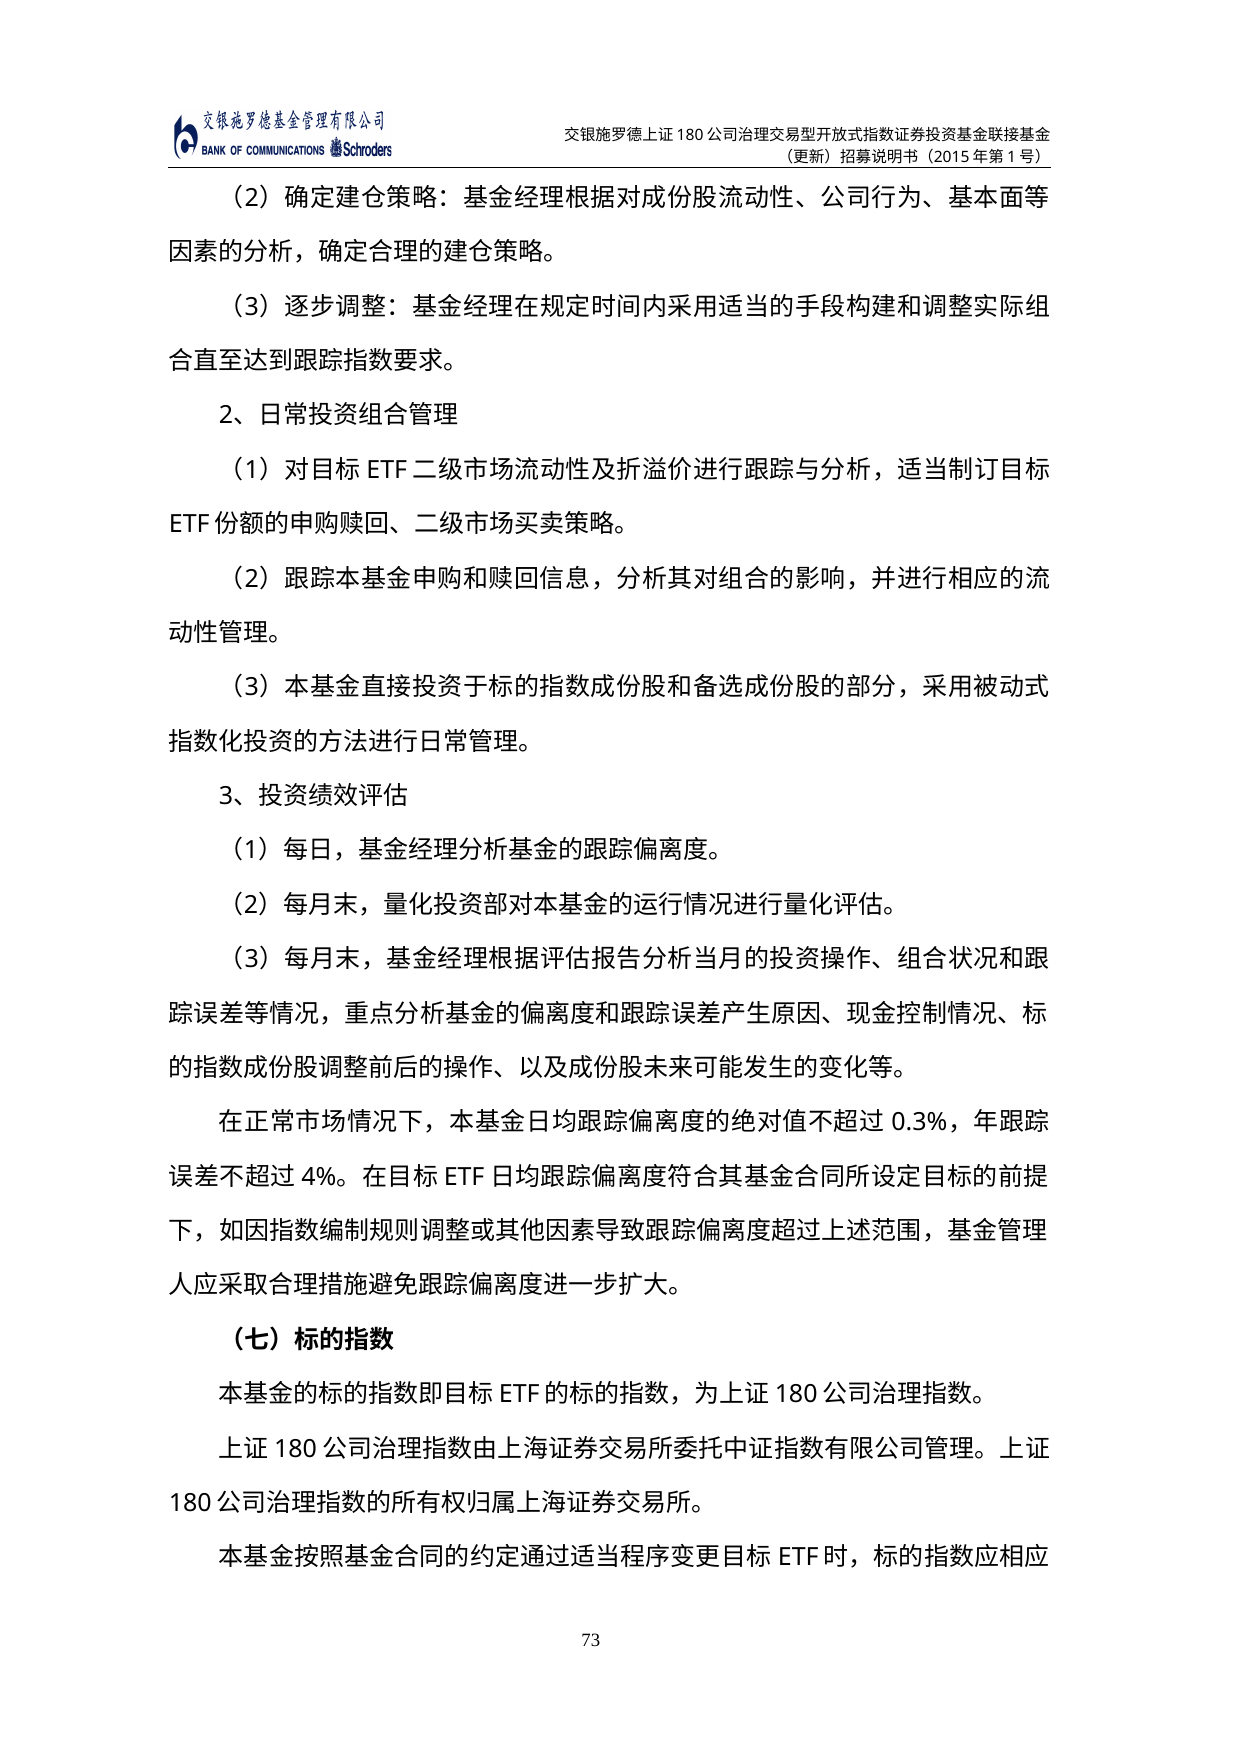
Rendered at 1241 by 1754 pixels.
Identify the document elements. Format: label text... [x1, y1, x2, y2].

text 在正常市场情况下，本基金日均跟踪偏离度的绝对值不超过0.3%，年跟踪误差不超过4%。在目标ETF日均跟踪偏离度符合其基金合同所设定目标的前提下，如因指数编制规则调整或其他因素导致跟踪偏离度超过上述范围，基金管理人应采取合理措施避免跟踪偏离度进一步扩大。 [169, 1102, 1050, 1301]
text （3）本基金直接投资于标的指数成份股和备选成份股的部分，采用被动式指数化投资的方法进行日常管理。 [169, 667, 1050, 757]
text 上证180公司治理指数由上海证券交易所委托中证指数有限公司管理。上证180公司治理指数的所有权归属上海证券交易所。 [169, 1428, 1050, 1519]
text （2）确定建仓策略：基金经理根据对成份股流动性、公司行为、基本面等因素的分析，确定合理的建仓策略。 [169, 177, 1050, 268]
text （2）跟踪本基金申购和赎回信息，分析其对组合的影响，并进行相应的流动性管理。 [169, 558, 1050, 649]
text 3、投资绩效评估 [169, 776, 1050, 812]
text 本基金的标的指数即目标ETF的标的指数，为上证180公司治理指数。 [169, 1374, 1050, 1410]
text 本基金按照基金合同的约定通过适当程序变更目标ETF时，标的指数应相应变更。 [169, 1537, 1050, 1573]
text （3）每月末，基金经理根据评估报告分析当月的投资操作、组合状况和跟踪误差等情况，重点分析基金的偏离度和跟踪误差产生原因、现金控制情况、标的指数成份股调整前后的操作、以及成份股未来可能发生的变化等。 [169, 939, 1050, 1084]
text （1）每日，基金经理分析基金的跟踪偏离度。 [169, 830, 1050, 866]
text （3）逐步调整：基金经理在规定时间内采用适当的手段构建和调整实际组合直至达到跟踪指数要求。 [169, 286, 1050, 377]
text （2）每月末，量化投资部对本基金的运行情况进行量化评估。 [169, 884, 1050, 921]
text 2、日常投资组合管理 [169, 395, 1050, 431]
text （1）对目标ETF二级市场流动性及折溢价进行跟踪与分析，适当制订目标ETF份额的申购赎回、二级市场买卖策略。 [169, 449, 1050, 540]
text （七）标的指数 [169, 1319, 1050, 1356]
picture [174, 110, 392, 159]
